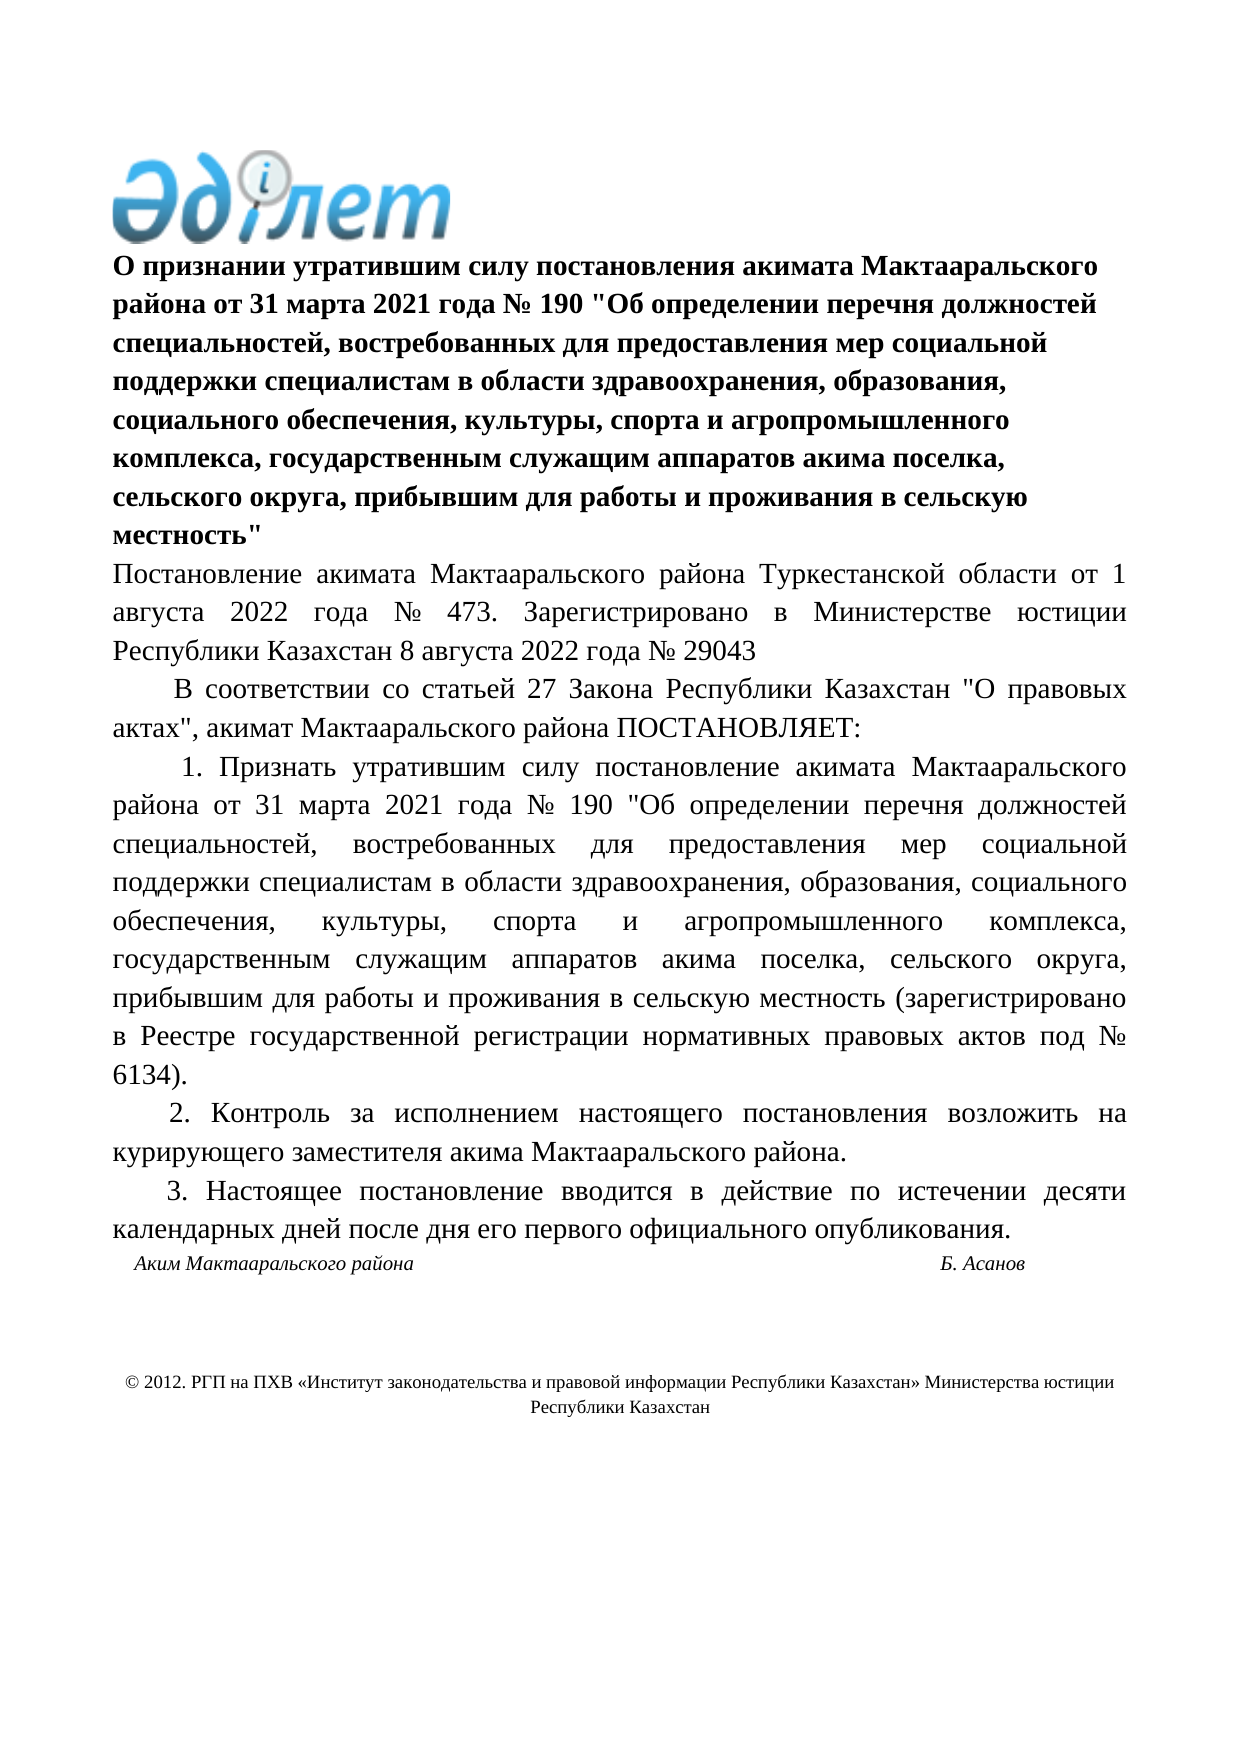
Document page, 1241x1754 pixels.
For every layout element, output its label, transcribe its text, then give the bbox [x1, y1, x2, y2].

text О признании утратившим силу постановления акимата Мактааральского района от 31 марта 2021 года № 190 "Об определении перечня должностей специальностей, востребованных для предоставления мер социальной поддержки специалистам в области здравоохранения, образования, социального обеспечения, культуры, спорта и агропромышленного комплекса, государственным служащим аппаратов акима поселка, сельского округа, прибывшим для работы и проживания в сельскую местность" [112, 248, 1128, 551]
table_header Б. Асанов [939, 1250, 1240, 1281]
text В соответствии со статьей 27 Закона Республики Казахстан "О правовых актах", акимат Мактааральского района ПОСТАНОВЛЯЕТ: [112, 672, 1128, 744]
text © 2012. РГП на ПХВ «Институт законодательства и правовой информации Республики Казахстан» Министерства юстиции Республики Казахстан [112, 1371, 1128, 1418]
picture [112, 150, 451, 244]
text 2. Контроль за исполнением настоящего постановления возложить на курирующего заместителя акима Мактааральского района. [112, 1096, 1128, 1168]
table_header Аким Мактааральского района [101, 1250, 939, 1281]
text Постановление акимата Мактааральского района Туркестанской области от 1 августа 2022 года № 473. Зарегистрировано в Министерстве юстиции Республики Казахстан 8 августа 2022 года № 29043 [112, 556, 1128, 667]
text 3. Настоящее постановление вводится в действие по истечении десяти календарных дней после дня его первого официального опубликования. [112, 1173, 1128, 1245]
text 1. Признать утратившим силу постановление акимата Мактааральского района от 31 марта 2021 года № 190 "Об определении перечня должностей специальностей, востребованных для предоставления мер социальной поддержки специалистам в области здравоохранения, образования, социального обеспечения, культуры, спорта и агропромышленного комплекса, государственным служащим аппаратов акима поселка, сельского округа, прибывшим для работы и проживания в сельскую местность (зарегистрировано в Реестре государственной регистрации нормативных правовых актов под № 6134). [112, 749, 1128, 1091]
